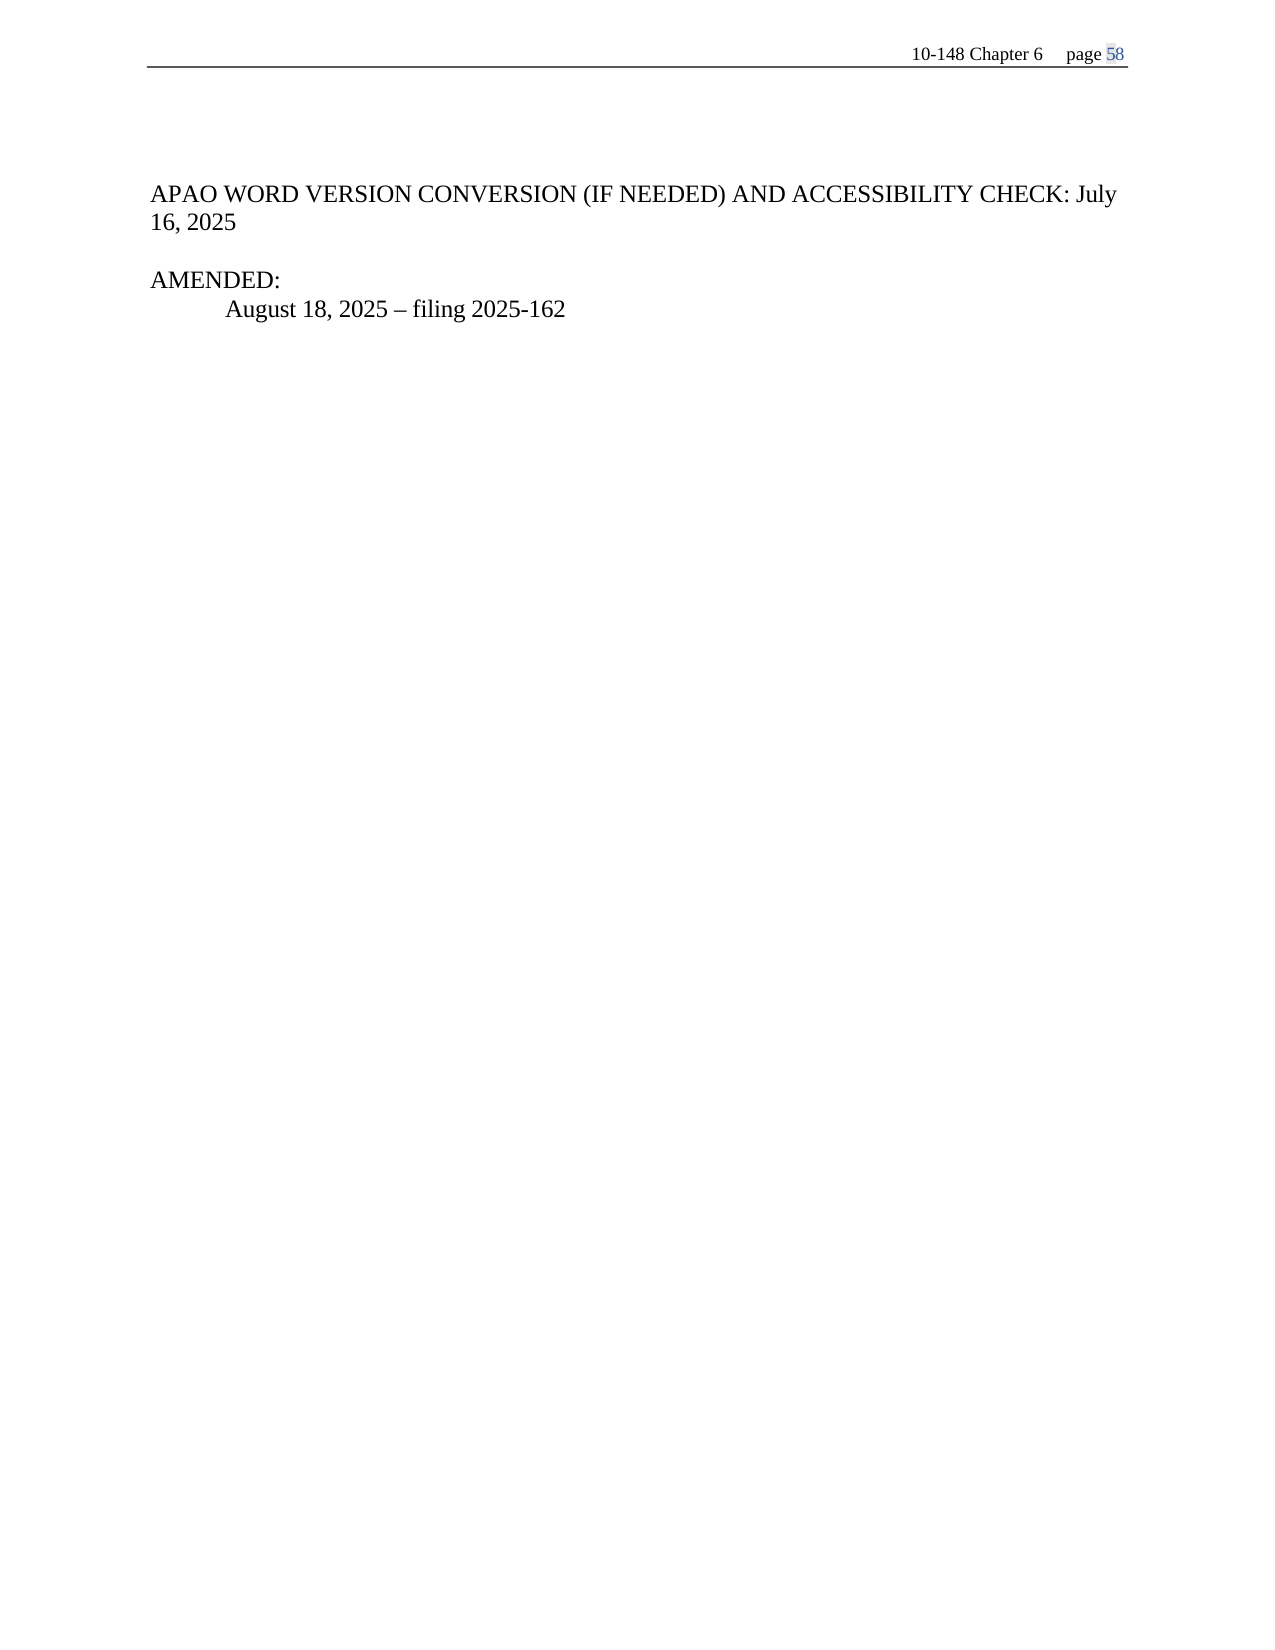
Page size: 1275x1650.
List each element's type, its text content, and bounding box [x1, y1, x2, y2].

text AMENDED: [150, 265, 1125, 294]
text APAO WORD VERSION CONVERSION (IF NEEDED) AND ACCESSIBILITY CHECK: July 16, 2025 [150, 179, 1125, 236]
text August 18, 2025 – filing 2025-162 [150, 294, 1125, 322]
